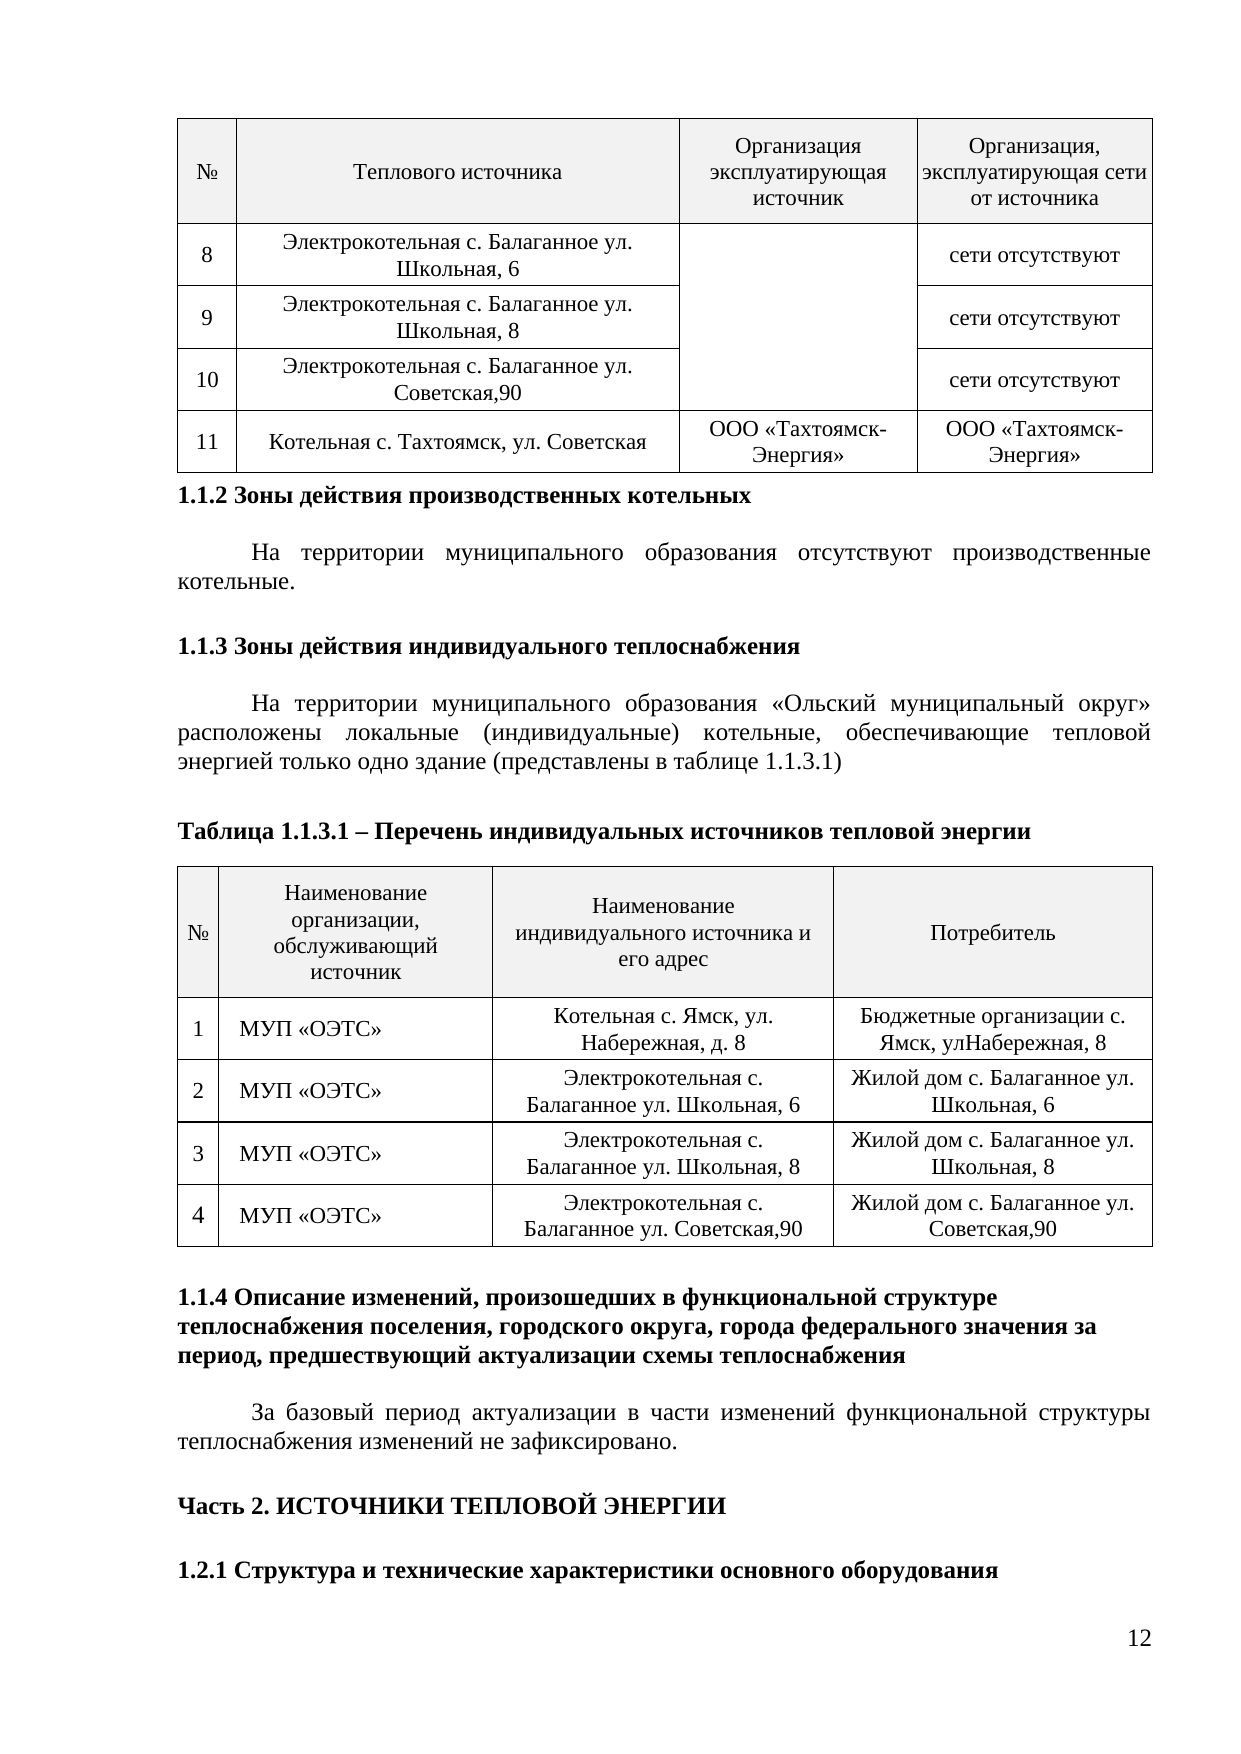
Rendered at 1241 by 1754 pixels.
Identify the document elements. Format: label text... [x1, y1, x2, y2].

table_header Организация, эксплуатирующая сети от источника [918, 119, 1152, 223]
subtitle 1.1.4 Описание изменений, произошедших в функциональной структуре теплоснабжения поселения, городского округа, города федерального значения за период, предшествующий актуализации схемы теплоснабжения [177, 1282, 1152, 1369]
table_cell сети отсутствуют [918, 224, 1152, 285]
text На территории муниципального образования отсутствуют производственные котельные. [177, 537, 1152, 595]
subtitle 1.1.2 Зоны действия производственных котельных [177, 480, 1152, 508]
table_cell 11 [178, 411, 236, 472]
table_cell Котельная с. Тахтоямск, ул. Советская [237, 411, 679, 472]
table_header № [178, 119, 236, 223]
table_cell МУП «ОЭТС» [219, 998, 492, 1059]
table_cell 9 [178, 286, 236, 347]
table_cell Электрокотельная с. Балаганное ул. Школьная, 6 [493, 1060, 833, 1121]
table_cell 3 [178, 1123, 218, 1183]
text За базовый период актуализации в части изменений функциональной структуры теплоснабжения изменений не зафиксировано. [177, 1397, 1152, 1455]
table_cell Электрокотельная с. Балаганное ул. Советская,90 [237, 349, 679, 409]
table_header Наименование индивидуального источника и его адрес [493, 867, 833, 997]
table_cell Электрокотельная с. Балаганное ул. Школьная, 8 [493, 1123, 833, 1183]
table_header Теплового источника [237, 119, 679, 223]
table_cell Жилой дом с. Балаганное ул. Школьная, 8 [834, 1123, 1152, 1183]
text На территории муниципального образования «Ольский муниципальный округ» расположены локальные (индивидуальные) котельные, обеспечивающие тепловой энергией только одно здание (представлены в таблице 1.1.3.1) [177, 688, 1152, 774]
subtitle Часть 2. ИСТОЧНИКИ ТЕПЛОВОЙ ЭНЕРГИИ [177, 1491, 1152, 1520]
table_cell МУП «ОЭТС» [219, 1185, 492, 1246]
table_cell сети отсутствуют [918, 349, 1152, 409]
table_cell Котельная с. Ямск, ул. Набережная, д. 8 [493, 998, 833, 1059]
table_cell Электрокотельная с. Балаганное ул. Школьная, 6 [237, 224, 679, 285]
table_cell 2 [178, 1060, 218, 1121]
table_cell ООО «Тахтоямск-Энергия» [680, 411, 917, 472]
table_cell Электрокотельная с. Балаганное ул. Школьная, 8 [237, 286, 679, 347]
text Таблица 1.1.3.1 – Перечень индивидуальных источников тепловой энергии [177, 816, 1152, 845]
table_cell 8 [178, 224, 236, 285]
subtitle 1.1.3 Зоны действия индивидуального теплоснабжения [177, 631, 1152, 659]
table_header № [178, 867, 218, 997]
table_cell сети отсутствуют [918, 286, 1152, 347]
table_cell 1 [178, 998, 218, 1059]
table_cell 10 [178, 349, 236, 409]
table_header Потребитель [834, 867, 1152, 997]
table_cell МУП «ОЭТС» [219, 1123, 492, 1183]
table_cell МУП «ОЭТС» [219, 1060, 492, 1121]
table_header Организация эксплуатирующая источник [680, 119, 917, 223]
table_cell 4 [178, 1185, 218, 1246]
table_cell Электрокотельная с. Балаганное ул. Советская,90 [493, 1185, 833, 1246]
table_header Наименование организации, обслуживающий источник [219, 867, 492, 997]
subtitle 1.2.1 Структура и технические характеристики основного оборудования [177, 1556, 1152, 1584]
table_cell ООО «Тахтоямск-Энергия» [918, 411, 1152, 472]
table_cell Бюджетные организации с. Ямск, улНабережная, 8 [834, 998, 1152, 1059]
table_cell Жилой дом с. Балаганное ул. Советская,90 [834, 1185, 1152, 1246]
table_cell Жилой дом с. Балаганное ул. Школьная, 6 [834, 1060, 1152, 1121]
